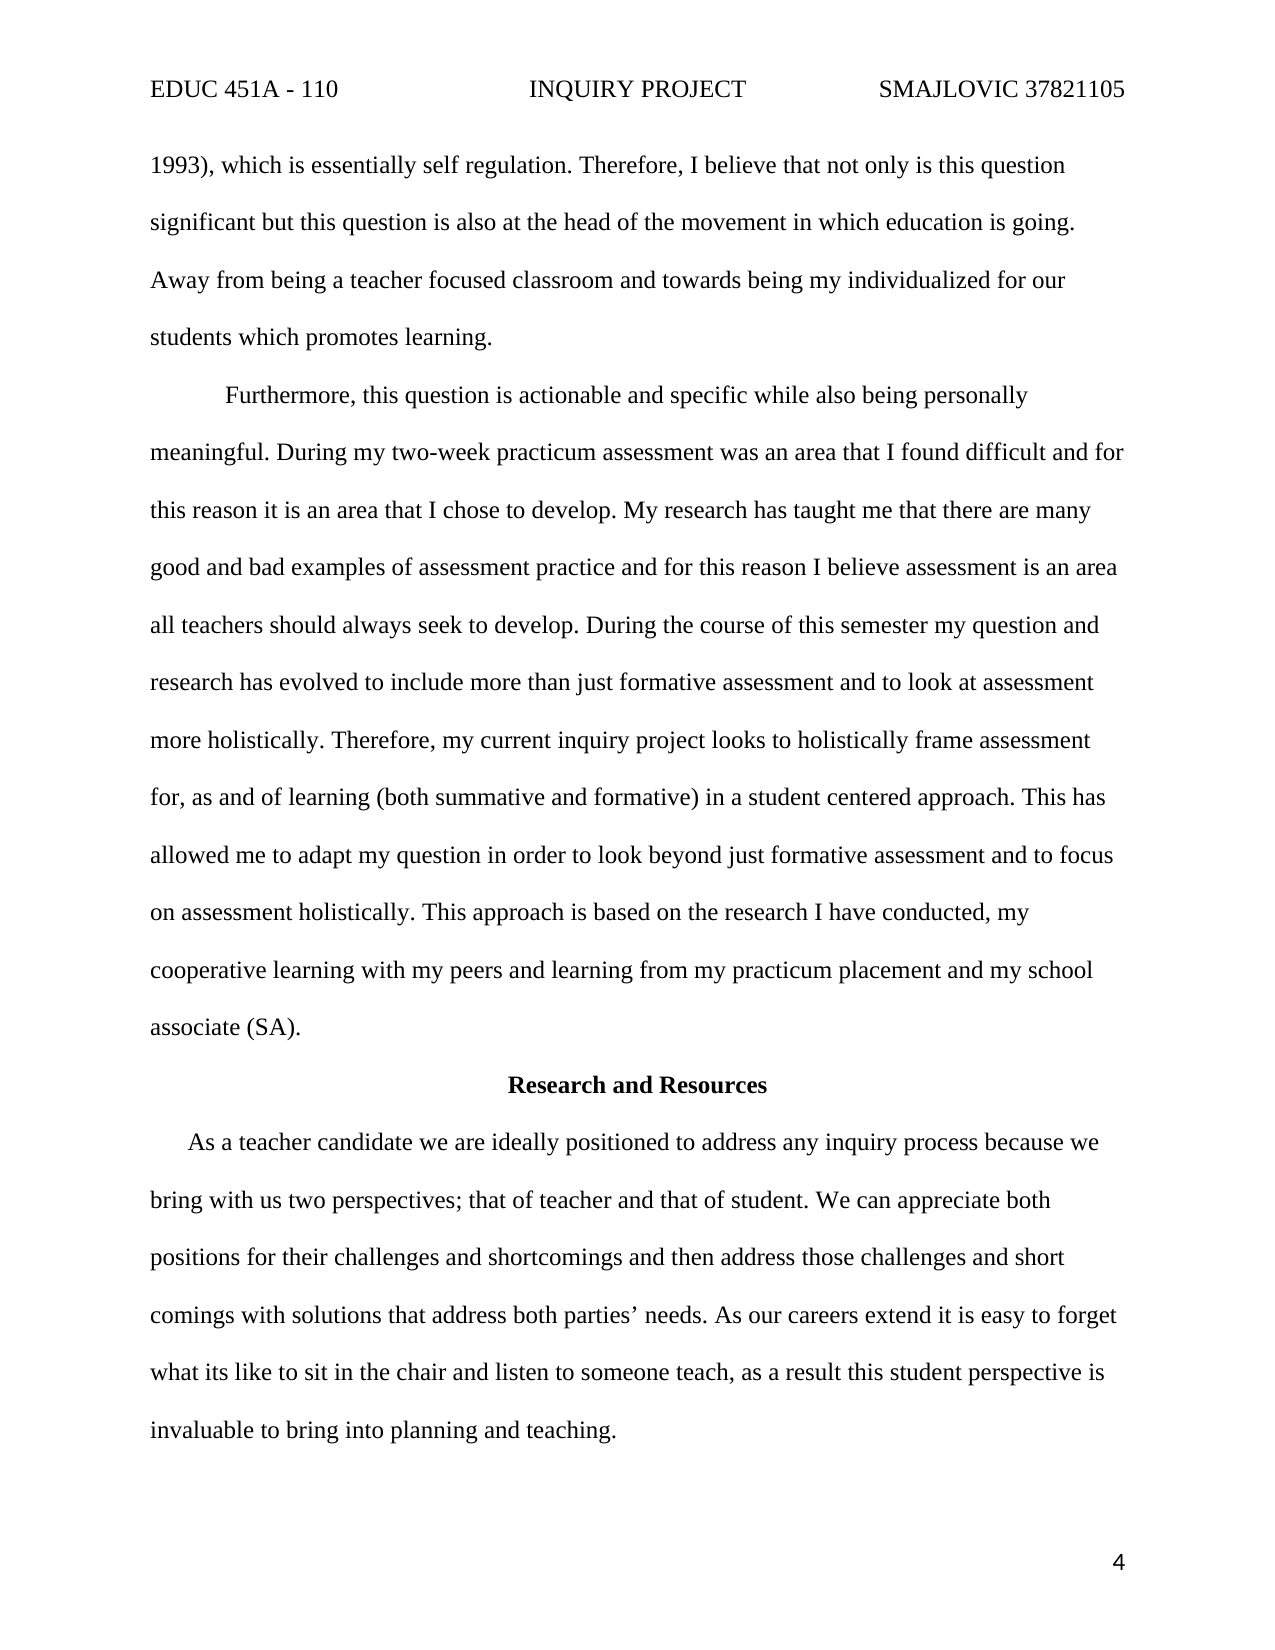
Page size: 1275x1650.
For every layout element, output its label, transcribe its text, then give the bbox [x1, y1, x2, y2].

text As a teacher candidate we are ideally positioned to address any inquiry process because we bring with us two perspectives; that of teacher and that of student. We can appreciate both positions for their challenges and shortcomings and then address those challenges and short comings with solutions that address both parties’ needs. As our careers extend it is easy to forget what its like to sit in the chair and listen to someone teach, as a result this student perspective is invaluable to bring into planning and teaching. [150, 1127, 1125, 1444]
text Furthermore, this question is actionable and specific while also being personally meaningful. During my two-week practicum assessment was an area that I found difficult and for this reason it is an area that I chose to develop. My research has taught me that there are many good and bad examples of assessment practice and for this reason I believe assessment is an area all teachers should always seek to develop. During the course of this semester my question and research has evolved to include more than just formative assessment and to look at assessment more holistically. Therefore, my current inquiry project looks to holistically frame assessment for, as and of learning (both summative and formative) in a student centered approach. This has allowed me to adapt my question in order to look beyond just formative assessment and to focus on assessment holistically. This approach is based on the research I have conducted, my cooperative learning with my peers and learning from my practicum placement and my school associate (SA). [150, 380, 1125, 1041]
text Research and Resources [150, 1070, 1125, 1099]
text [150, 150, 1125, 351]
